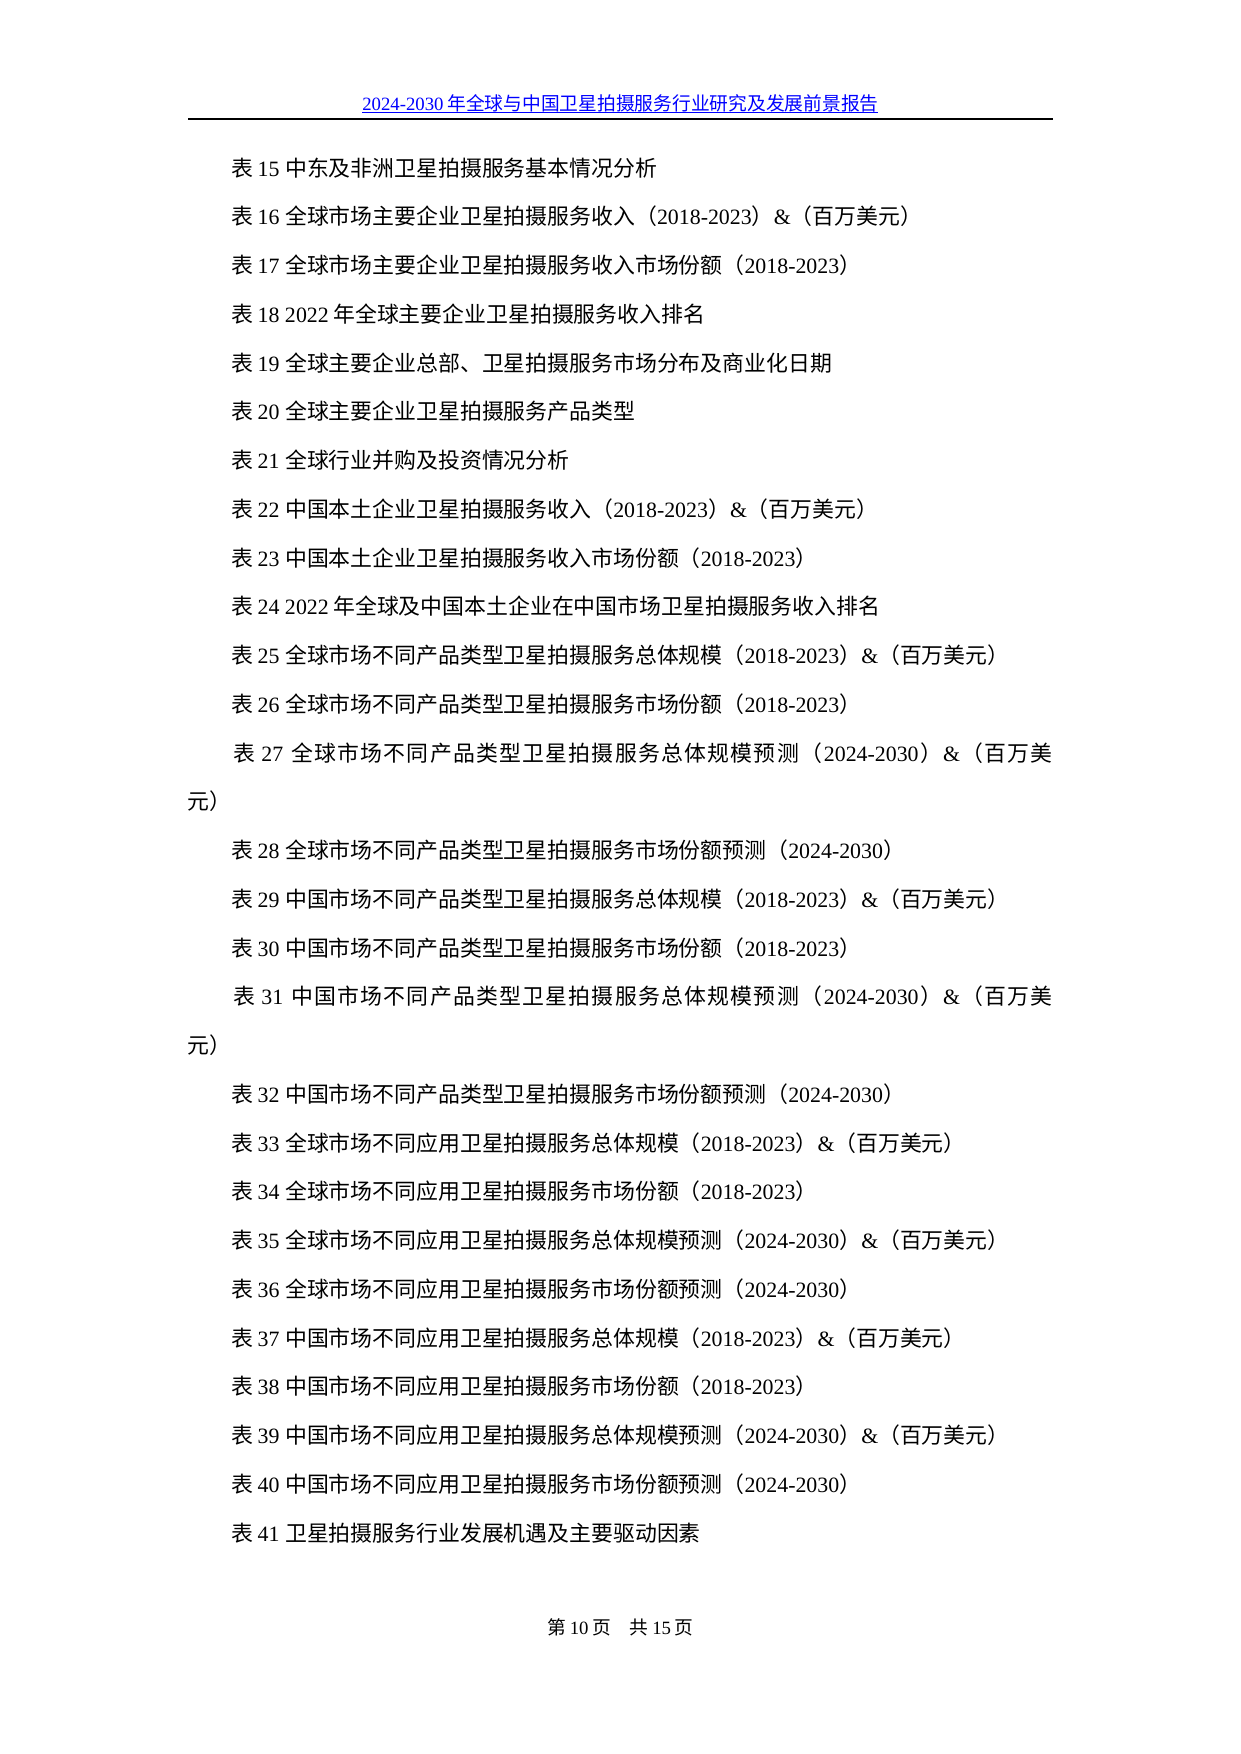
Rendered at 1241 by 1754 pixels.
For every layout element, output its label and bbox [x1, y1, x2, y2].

text [187, 150, 1053, 1548]
